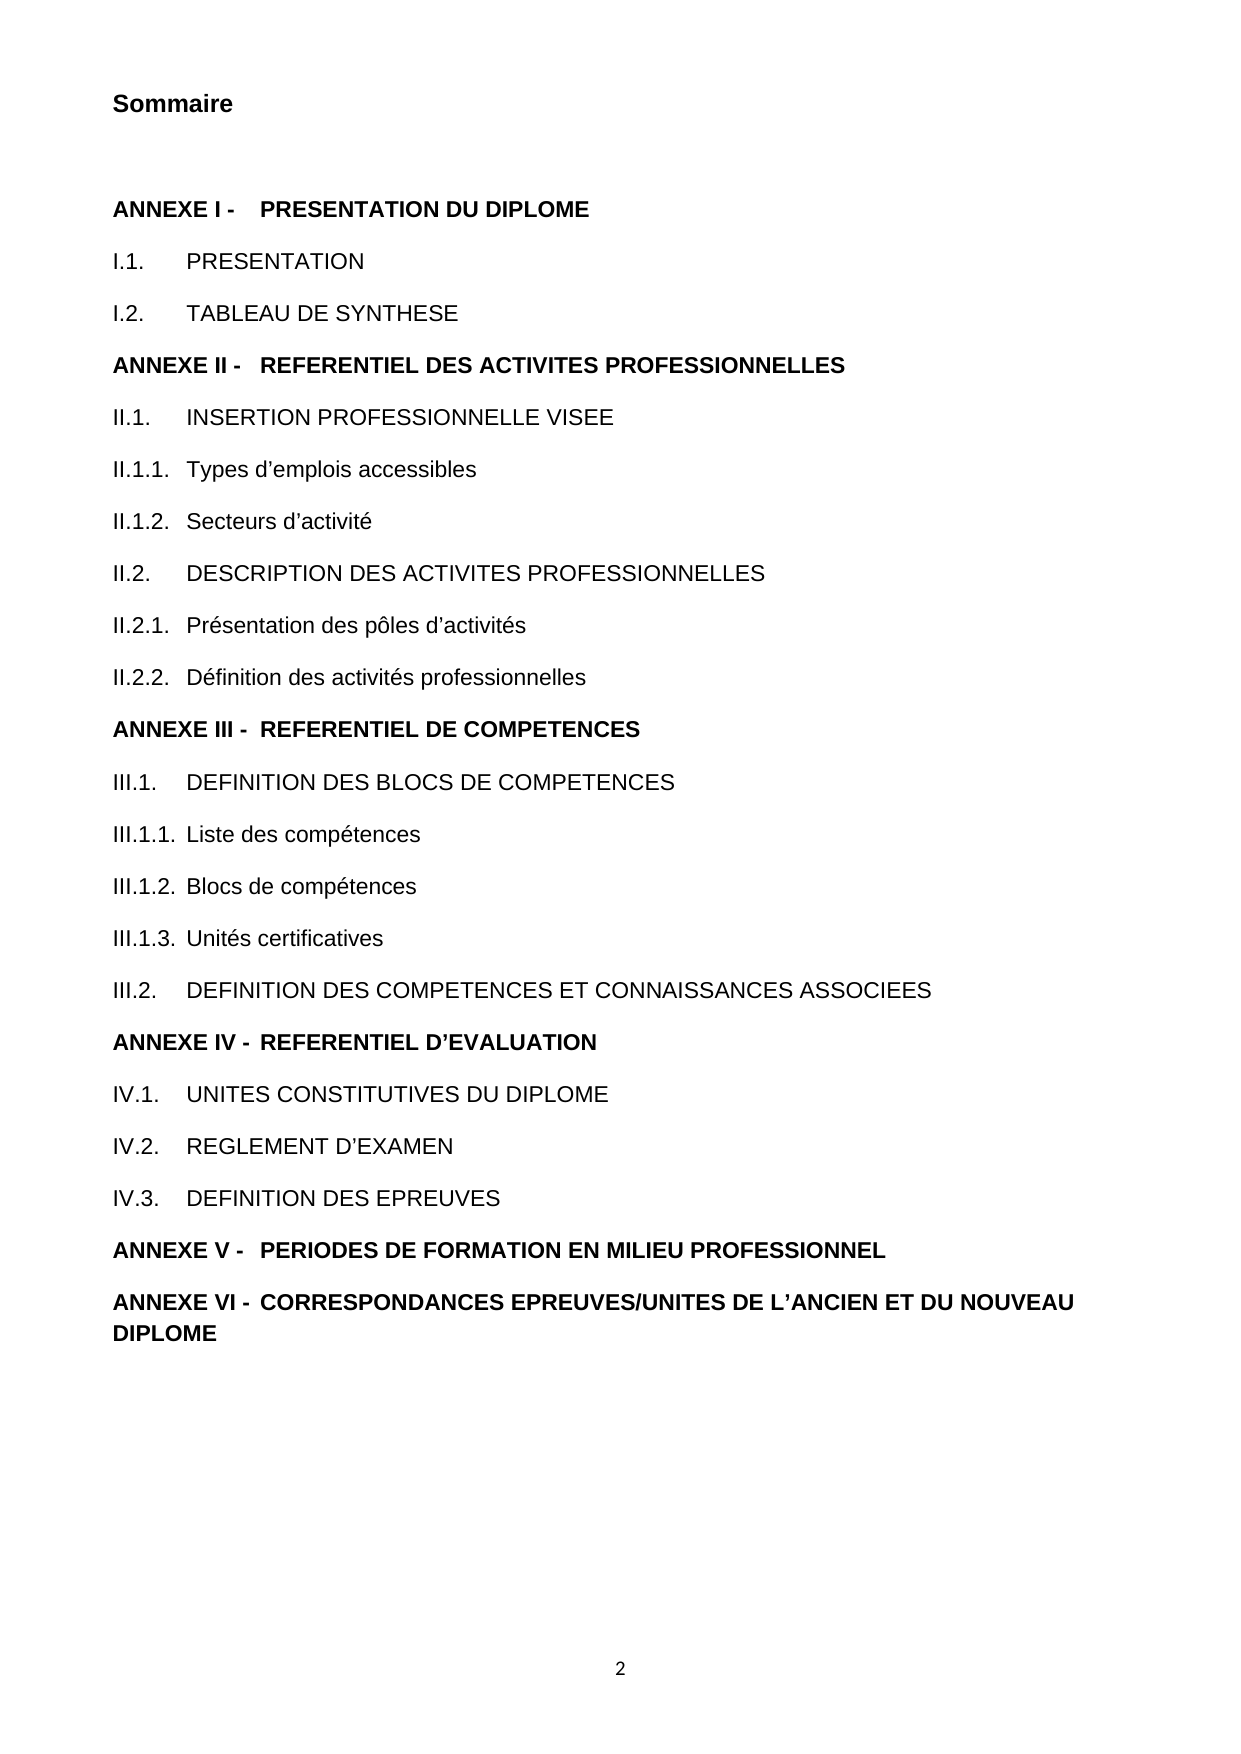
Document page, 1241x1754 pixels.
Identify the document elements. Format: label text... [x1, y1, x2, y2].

text II.1.2. Secteurs d’activité [112, 508, 1128, 534]
text I.2. TABLEAU DE SYNTHESE [112, 300, 1128, 326]
text ANNEXE I - PRESENTATION DU DIPLOME [112, 196, 1128, 222]
text II.2.2. Définition des activités professionnelles [112, 664, 1128, 691]
text III.1.1. Liste des compétences [112, 821, 1128, 847]
text ANNEXE VI - CORRESPONDANCES EPREUVES/UNITES DE L’ANCIEN ET DU NOUVEAU DIPLOME [112, 1289, 1128, 1346]
text IV.1. UNITES CONSTITUTIVES DU DIPLOME [112, 1081, 1128, 1107]
text II.2.1. Présentation des pôles d’activités [112, 612, 1128, 639]
text ANNEXE III - REFERENTIEL DE COMPETENCES [112, 716, 1128, 743]
text ANNEXE V - PERIODES DE FORMATION EN MILIEU PROFESSIONNEL [112, 1237, 1128, 1264]
text ANNEXE II - REFERENTIEL DES ACTIVITES PROFESSIONNELLES [112, 352, 1128, 378]
text II.2. DESCRIPTION DES ACTIVITES PROFESSIONNELLES [112, 560, 1128, 587]
text II.1.1. Types d’emplois accessibles [112, 456, 1128, 482]
text IV.2. REGLEMENT D’EXAMEN [112, 1133, 1128, 1159]
text III.1.3. Unités certificatives [112, 925, 1128, 951]
text III.1. DEFINITION DES BLOCS DE COMPETENCES [112, 768, 1128, 795]
text III.1.2. Blocs de compétences [112, 873, 1128, 899]
text Sommaire [112, 89, 1128, 117]
text III.2. DEFINITION DES COMPETENCES ET CONNAISSANCES ASSOCIEES [112, 977, 1128, 1003]
text ANNEXE IV - REFERENTIEL D’EVALUATION [112, 1029, 1128, 1055]
text I.1. PRESENTATION [112, 248, 1128, 274]
text IV.3. DEFINITION DES EPREUVES [112, 1185, 1128, 1212]
text II.1. INSERTION PROFESSIONNELLE VISEE [112, 404, 1128, 430]
